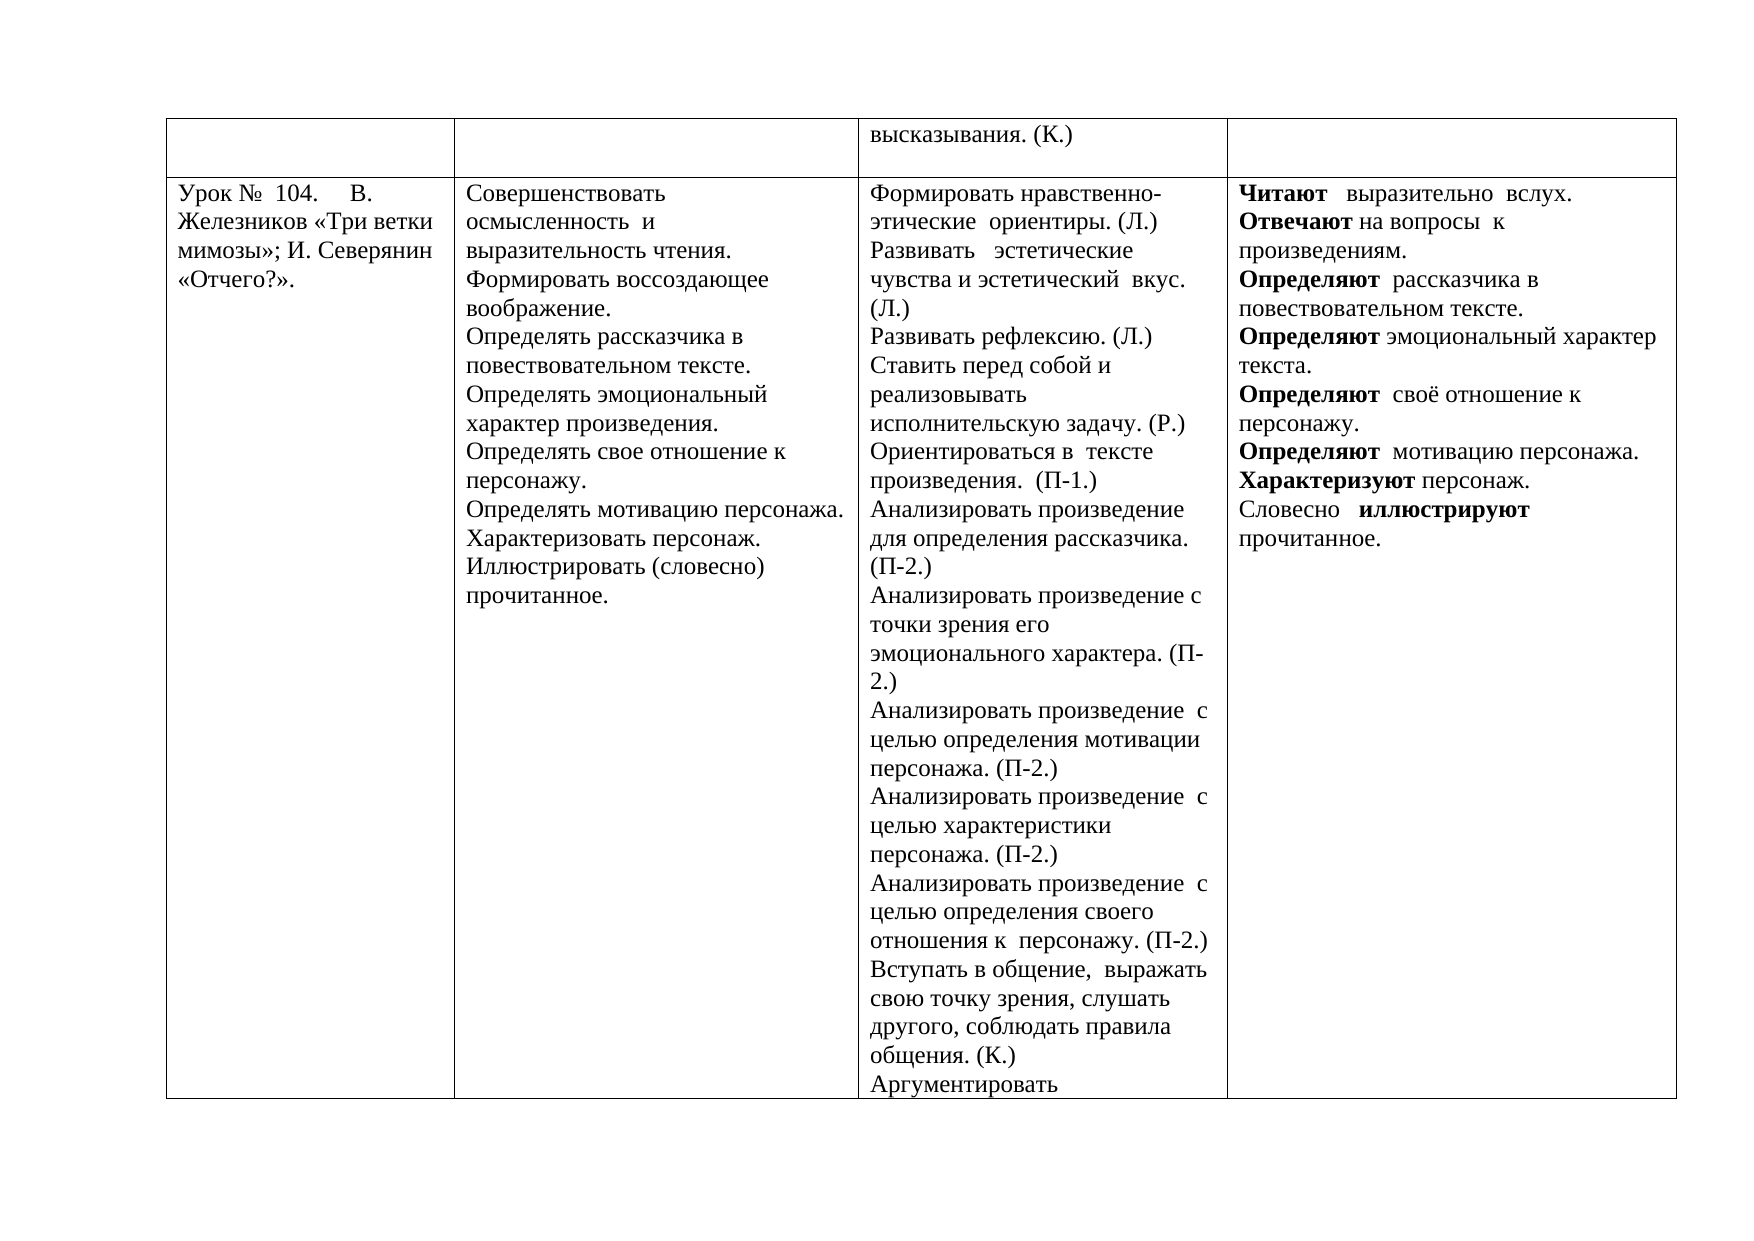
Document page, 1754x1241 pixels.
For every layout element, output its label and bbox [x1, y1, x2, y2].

table_cell [1228, 178, 1676, 1098]
table_cell [859, 178, 1227, 1098]
table_cell [167, 119, 454, 177]
table_cell [1228, 119, 1676, 177]
table_cell [167, 178, 454, 1098]
table_cell [859, 119, 1227, 177]
table_cell [455, 178, 858, 1098]
table_cell [455, 119, 858, 177]
